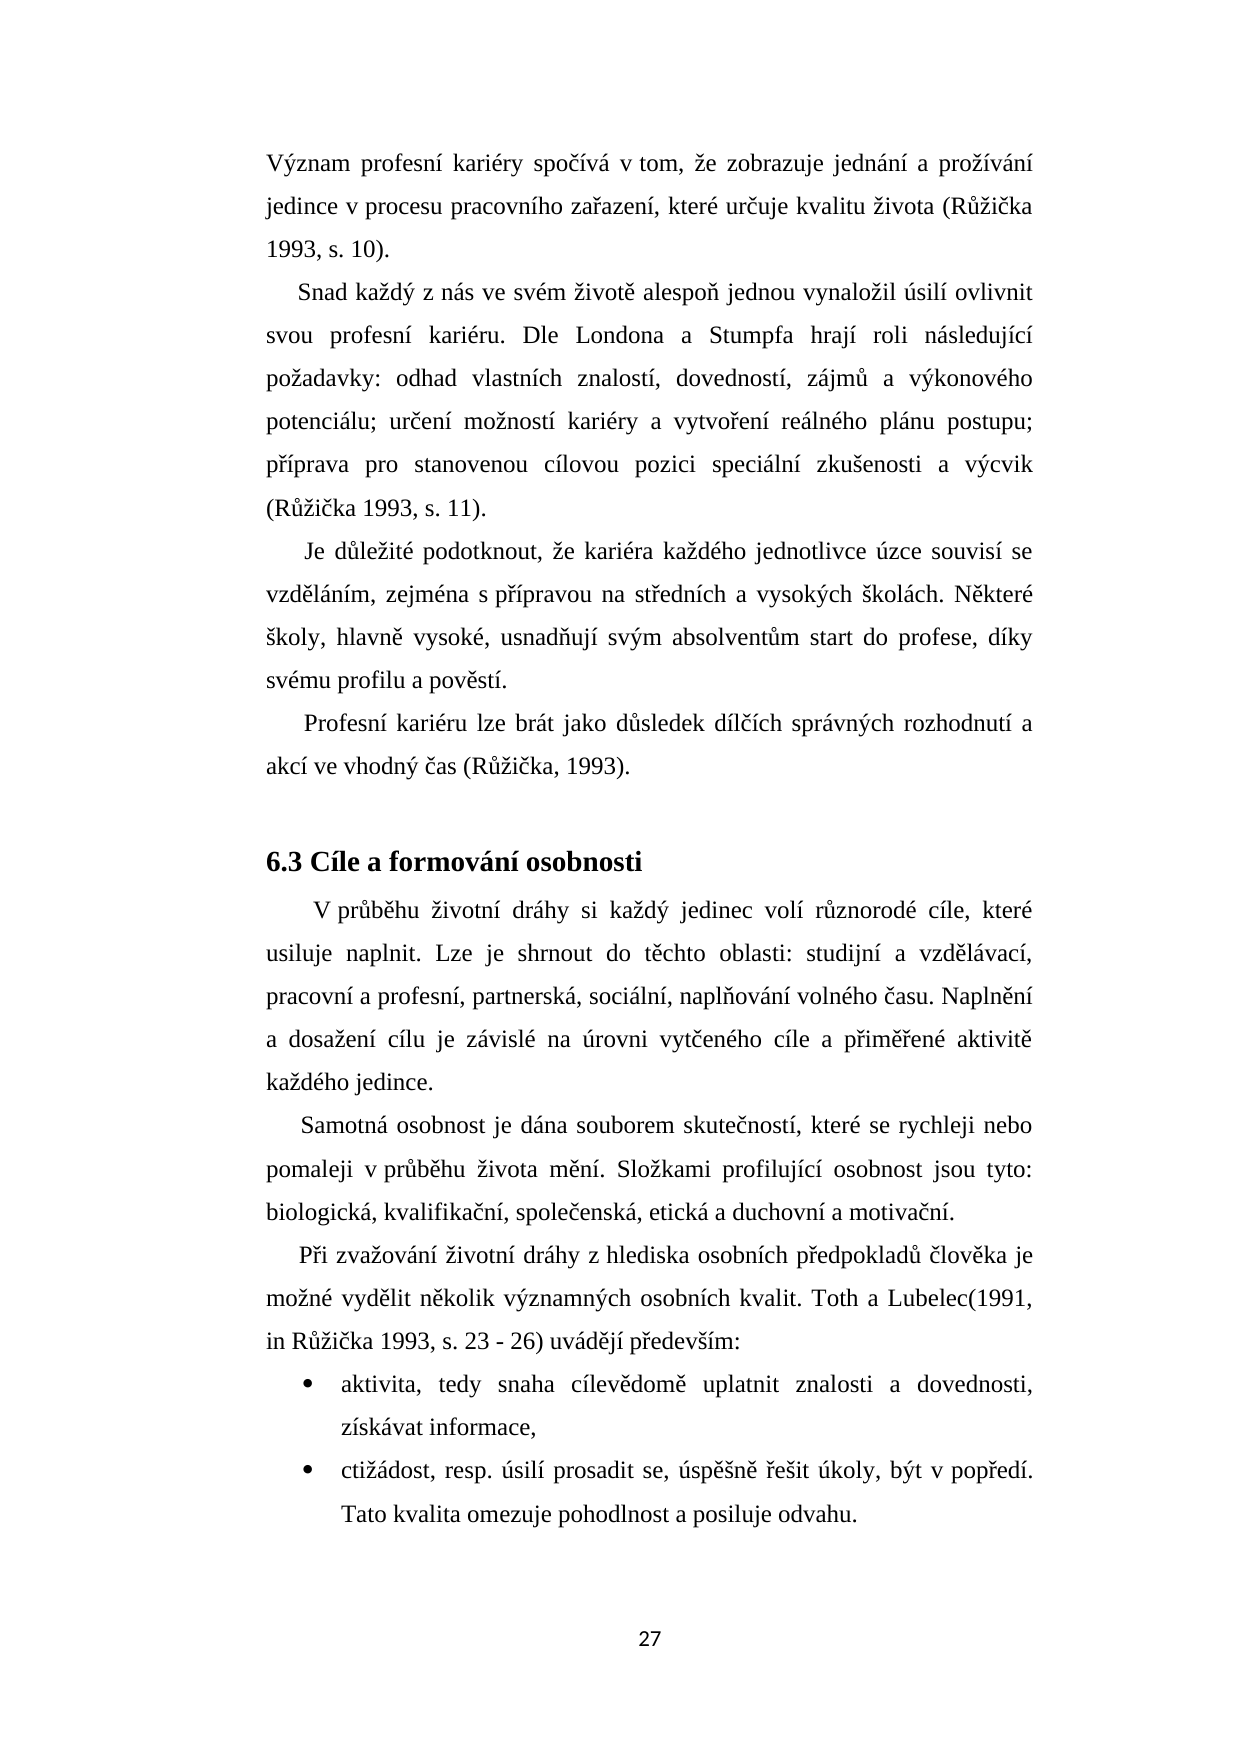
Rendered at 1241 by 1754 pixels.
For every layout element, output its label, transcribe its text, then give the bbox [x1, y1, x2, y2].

text Význam profesní kariéry spočívá v tom, že zobrazuje jednání a prožívání jedince v procesu pracovního zařazení, které určuje kvalitu života (Růžička 1993, s. 10). [266, 148, 1033, 263]
list aktivita, tedy snaha cílevědomě uplatnit znalosti a dovednosti, získávat informace, [303, 1369, 1033, 1441]
text V průběhu životní dráhy si každý jedinec volí různorodé cíle, které usiluje naplnit. Lze je shrnout do těchto oblasti: studijní a vzdělávací, pracovní a profesní, partnerská, sociální, naplňování volného času. Naplnění a dosažení cílu je závislé na úrovni vytčeného cíle a přiměřené aktivitě každého jedince. [266, 895, 1033, 1096]
text Je důležité podotknout, že kariéra každého jednotlivce úzce souvisí se vzděláním, zejména s přípravou na středních a vysokých školách. Některé školy, hlavně vysoké, usnadňují svým absolventům start do profese, díky svému profilu a pověstí. [266, 536, 1033, 694]
text Profesní kariéru lze brát jako důsledek dílčích správných rozhodnutí a akcí ve vhodný čas (Růžička, 1993). [266, 708, 1033, 780]
text Snad každý z nás ve svém životě alespoň jednou vynaložil úsilí ovlivnit svou profesní kariéru. Dle Londona a Stumpfa hrají roli následující požadavky: odhad vlastních znalostí, dovedností, zájmů a výkonového potenciálu; určení možností kariéry a vytvoření reálného plánu postupu; příprava pro stanovenou cílovou pozici speciální zkušenosti a výcvik (Růžička 1993, s. 11). [266, 277, 1033, 521]
text Samotná osobnost je dána souborem skutečností, které se rychleji nebo pomaleji v průběhu života mění. Složkami profilující osobnost jsou tyto: biologická, kvalifikační, společenská, etická a duchovní a motivační. [266, 1111, 1033, 1226]
subtitle 6.3 Cíle a formování osobnosti [266, 844, 1033, 878]
list ctižádost, resp. úsilí prosadit se, úspěšně řešit úkoly, být v popředí. Tato kvalita omezuje pohodlnost a posiluje odvahu. [303, 1456, 1033, 1527]
text Při zvažování životní dráhy z hlediska osobních předpokladů člověka je možné vydělit několik významných osobních kvalit. Toth a Lubelec(1991, in Růžička 1993, s. 23 - 26) uvádějí především: [266, 1240, 1033, 1355]
